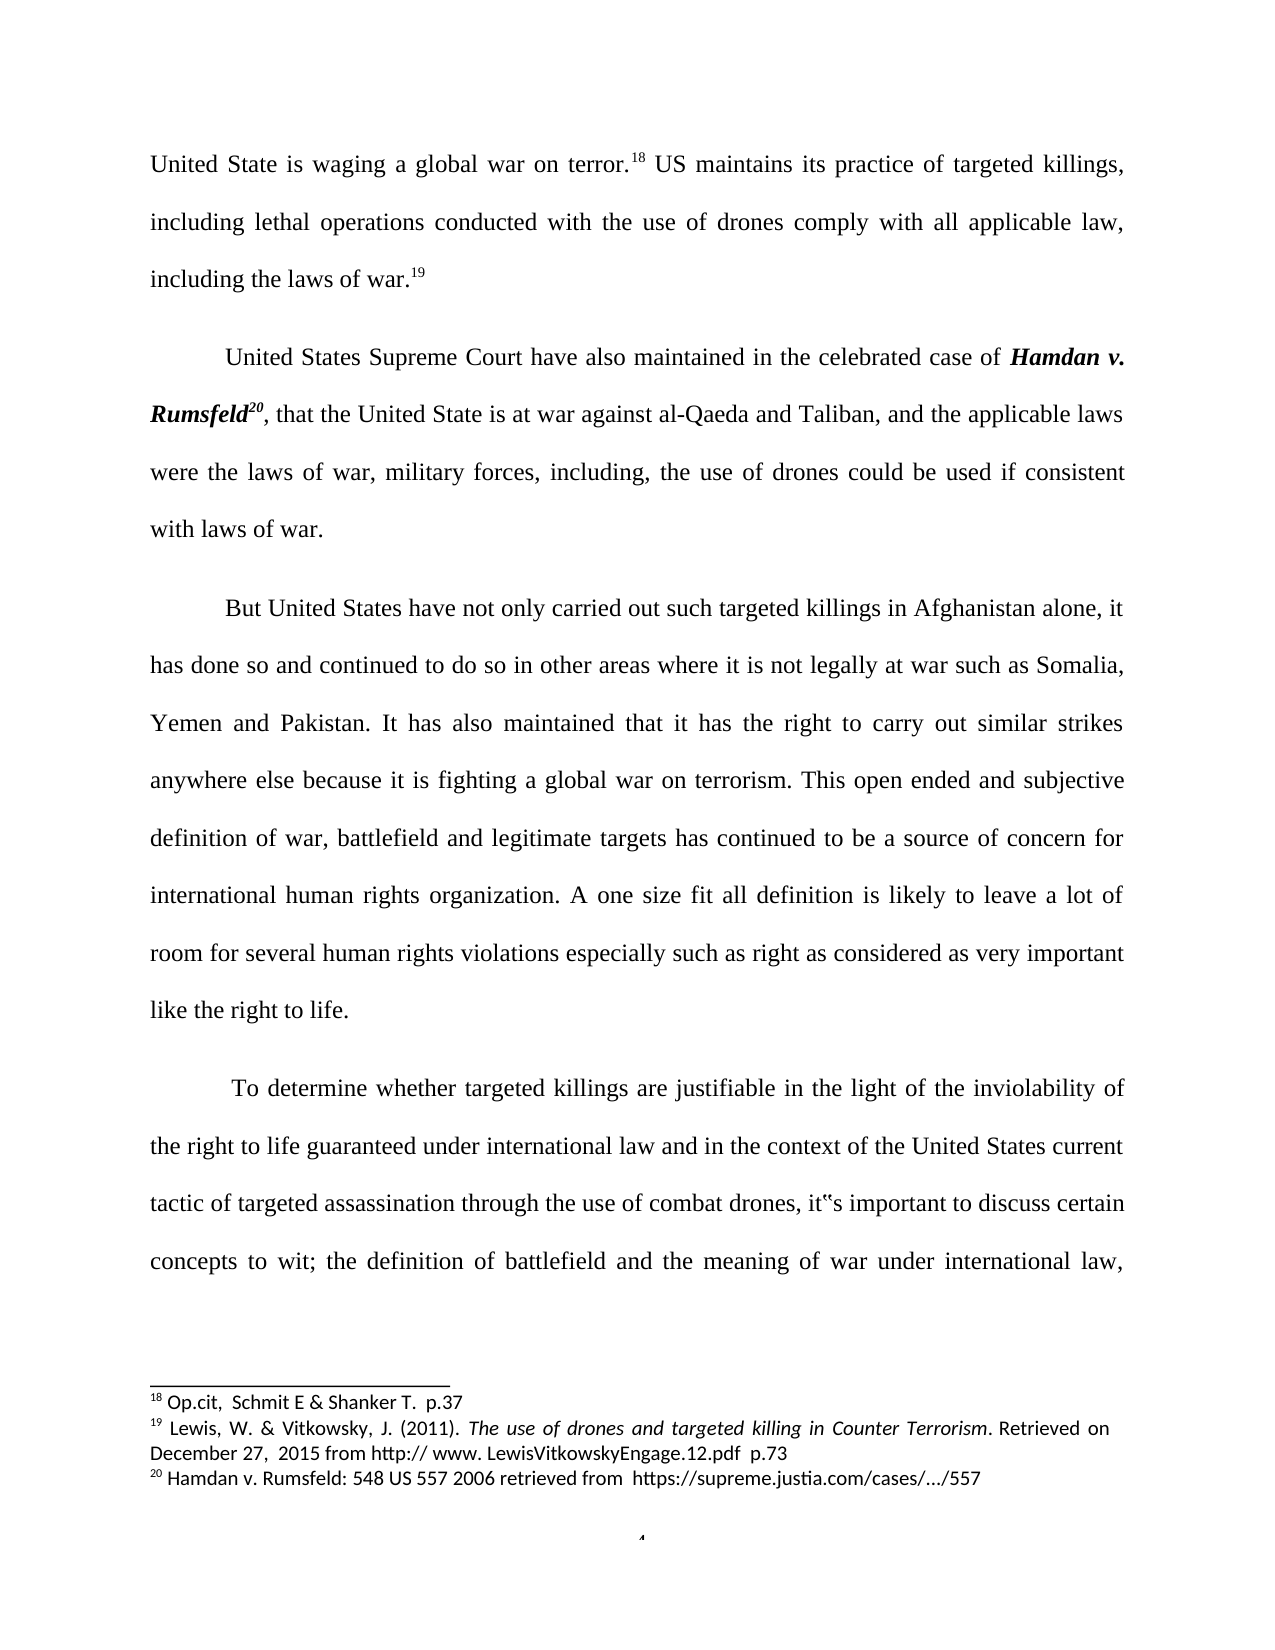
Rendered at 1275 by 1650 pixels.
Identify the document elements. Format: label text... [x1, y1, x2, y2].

text United State is waging a global war on terror.18 US maintains its practice of targeted killings, including lethal operations conducted with the use of drones comply with all applicable law, including the laws of war.19 [150, 149, 1125, 293]
text But United States have not only carried out such targeted killings in Afghanistan alone, it has done so and continued to do so in other areas where it is not legally at war such as Somalia, Yemen and Pakistan. It has also maintained that it has the right to carry out similar strikes anywhere else because it is fighting a global war on terrorism. This open ended and subjective definition of war, battlefield and legitimate targets has continued to be a source of concern for international human rights organization. A one size fit all definition is likely to leave a lot of room for several human rights violations especially such as right as considered as very important like the right to life. [150, 593, 1125, 1024]
text 18 Op.cit, Schmit E & Shanker T. p.37 [150, 1389, 1137, 1414]
text 19 Lewis, W. & Vitkowsky, J. (2011). The use of drones and targeted killing in Counter Terrorism. Retrieved on December 27, 2015 from http:// www. LewisVitkowskyEngage.12.pdf p.73 [150, 1415, 1137, 1466]
text 20 Hamdan v. Rumsfeld: 548 US 557 2006 retrieved from https://supreme.justia.com/cases/.../557 [150, 1466, 1137, 1491]
text To determine whether targeted killings are justifiable in the light of the inviolability of the right to life guaranteed under international law and in the context of the United States current tactic of targeted assassination through the use of combat drones, it‟s important to discuss certain concepts to wit; the definition of battlefield and the meaning of war under international law, [150, 1073, 1126, 1275]
text United States Supreme Court have also maintained in the celebrated case of Hamdan v. Rumsfeld20, that the United State is at war against al-Qaeda and Taliban, and the applicable laws were the laws of war, military forces, including, the use of drones could be used if consistent with laws of war. [150, 342, 1125, 543]
